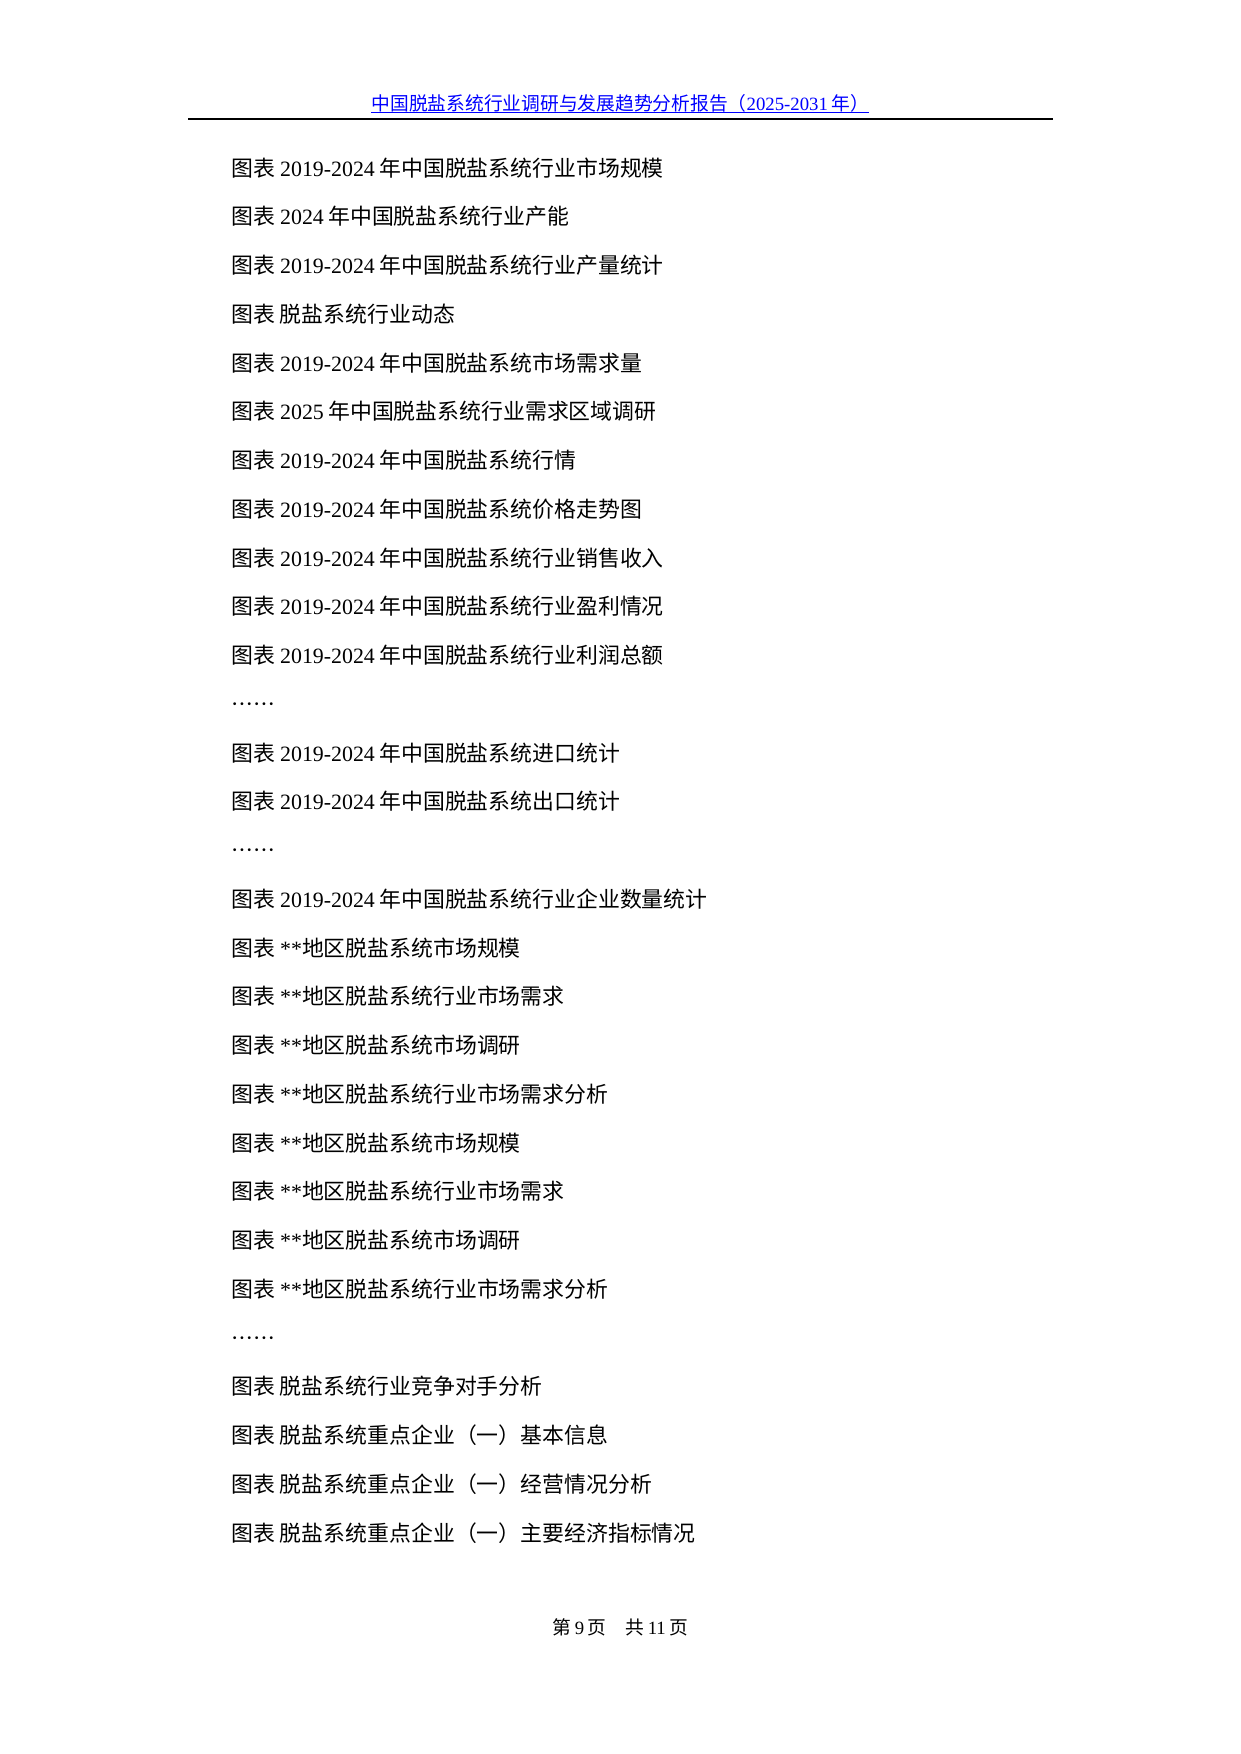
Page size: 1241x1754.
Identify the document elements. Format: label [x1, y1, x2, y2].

text [187, 150, 1053, 1548]
